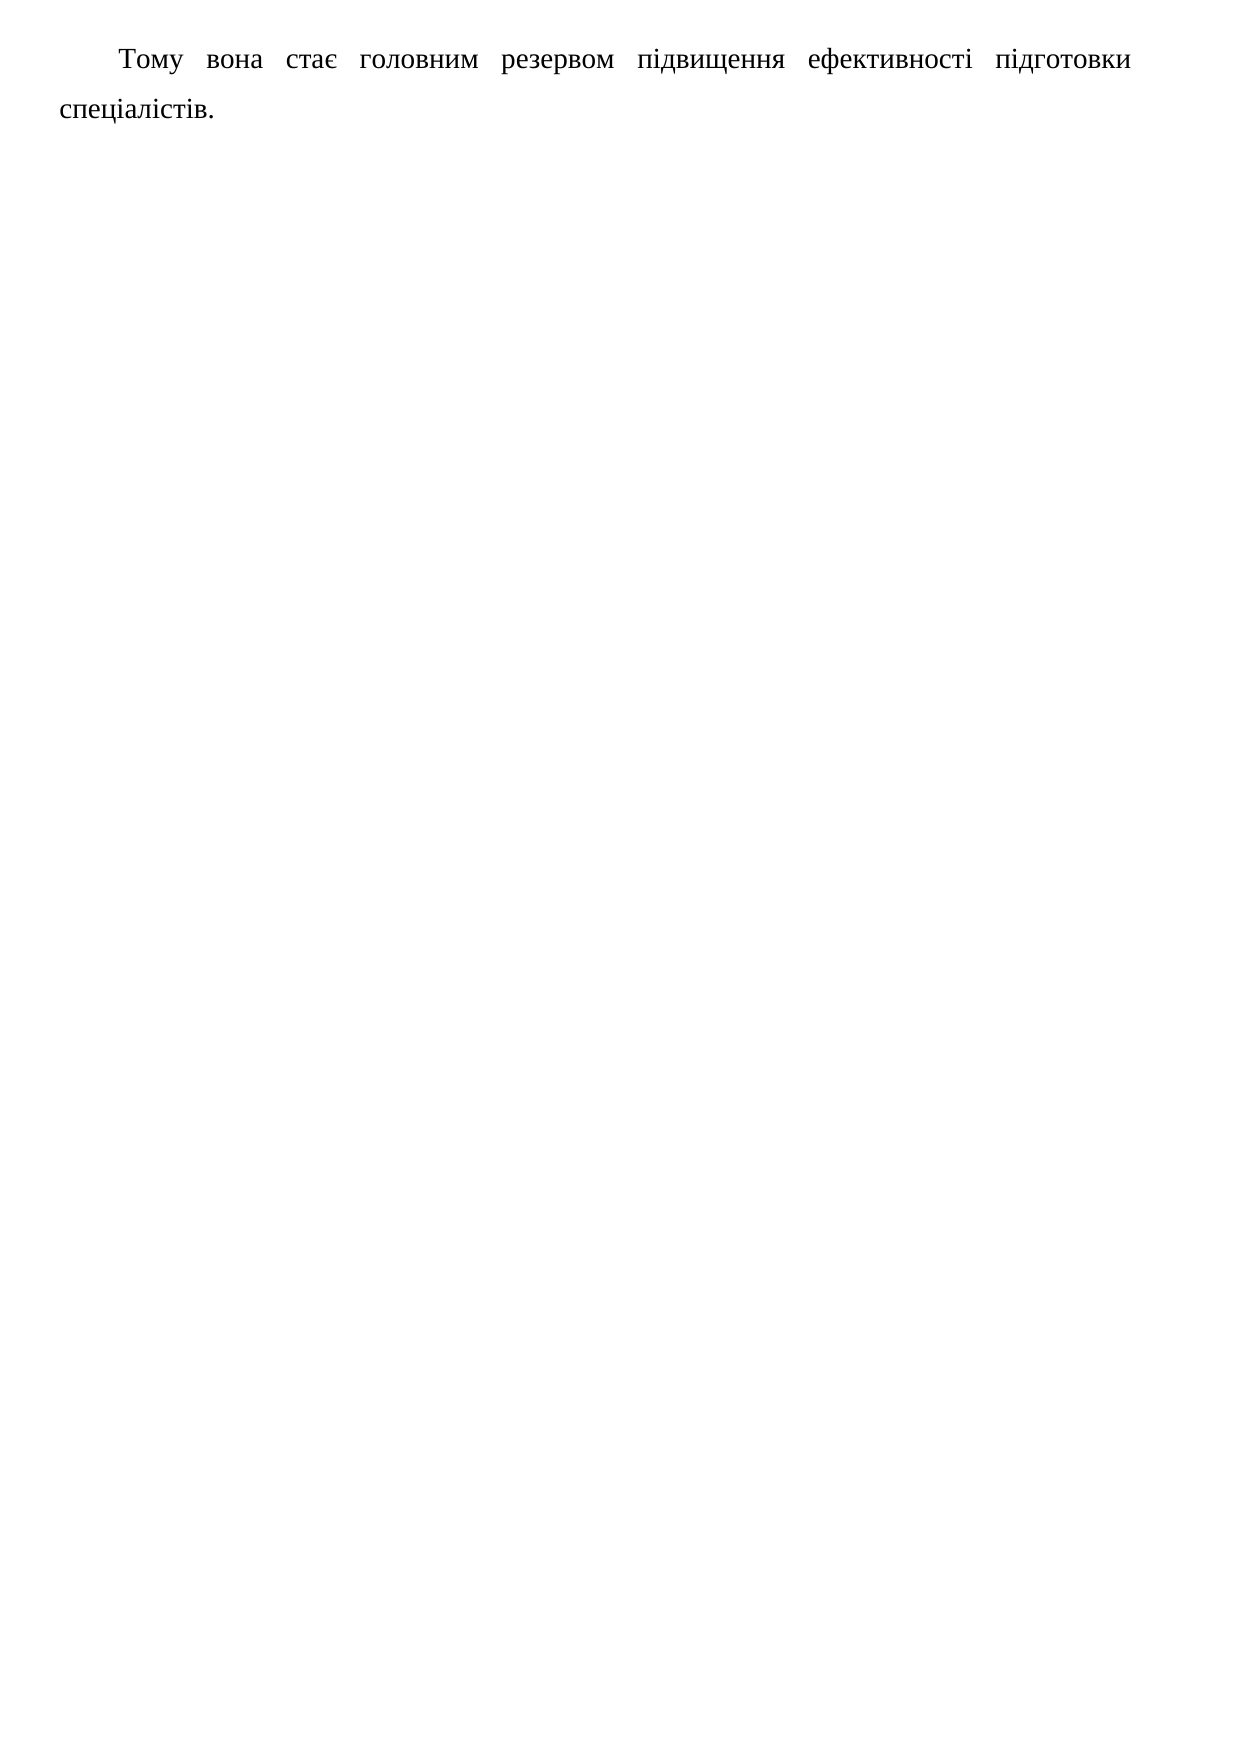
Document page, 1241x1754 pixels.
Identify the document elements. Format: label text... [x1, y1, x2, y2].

text Тому вона стає головним резервом підвищення ефективності підготовки спеціалістів. [59, 41, 1132, 125]
